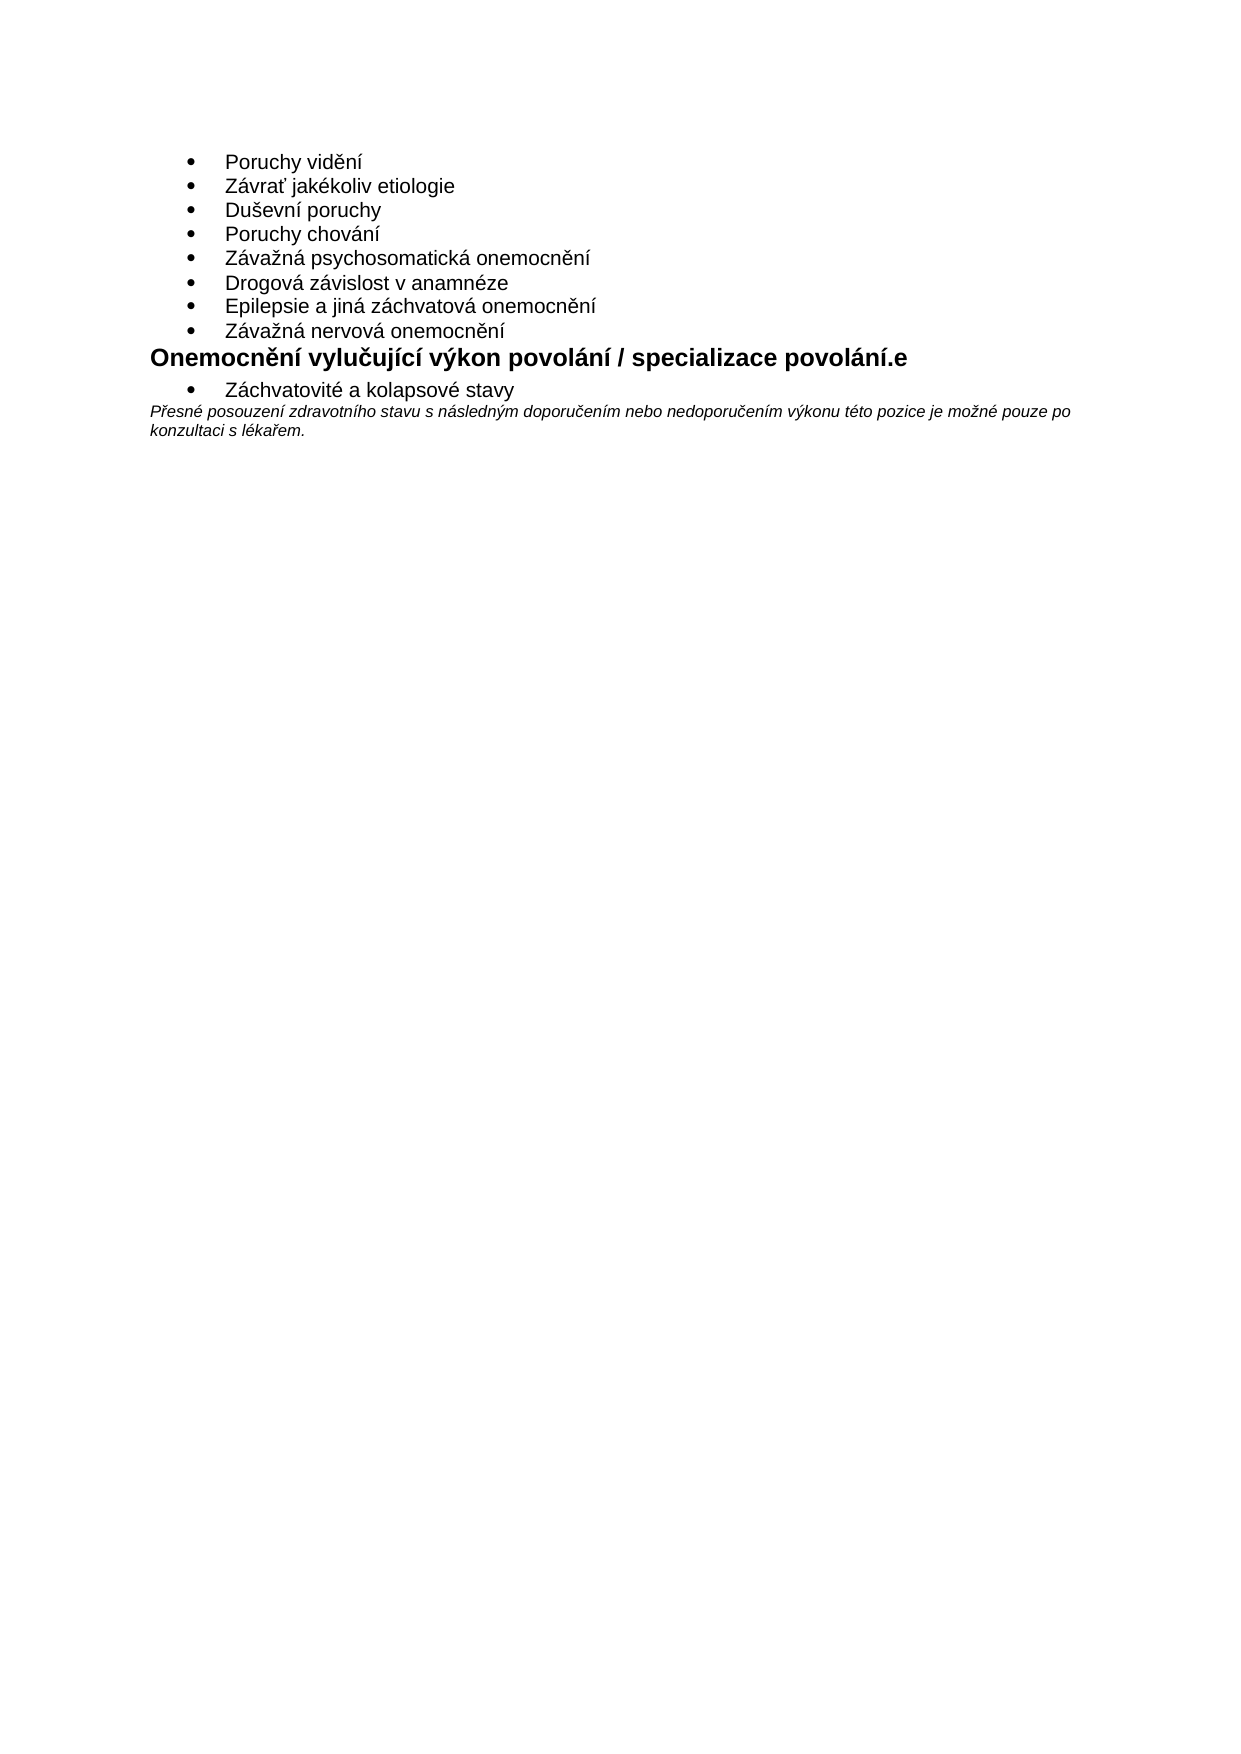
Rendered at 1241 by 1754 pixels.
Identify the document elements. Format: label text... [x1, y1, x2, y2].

text Přesné posouzení zdravotního stavu s následným doporučením nebo nedoporučením výkonu této pozice je možné pouze po konzultaci s lékařem. [150, 402, 1090, 440]
list Závrať jakékoliv etiologie [187, 174, 1090, 198]
subtitle Onemocnění vylučující výkon povolání / specializace povolání.e [150, 342, 1090, 371]
list Poruchy vidění [187, 150, 1090, 174]
list Duševní poruchy [187, 198, 1090, 222]
list Epilepsie a jiná záchvatová onemocnění [187, 294, 1090, 318]
list Závažná nervová onemocnění [187, 318, 1090, 342]
list Záchvatovité a kolapsové stavy [187, 377, 1090, 402]
list Poruchy chování [187, 222, 1090, 246]
list Drogová závislost v anamnéze [187, 270, 1090, 294]
list Závažná psychosomatická onemocnění [187, 246, 1090, 270]
